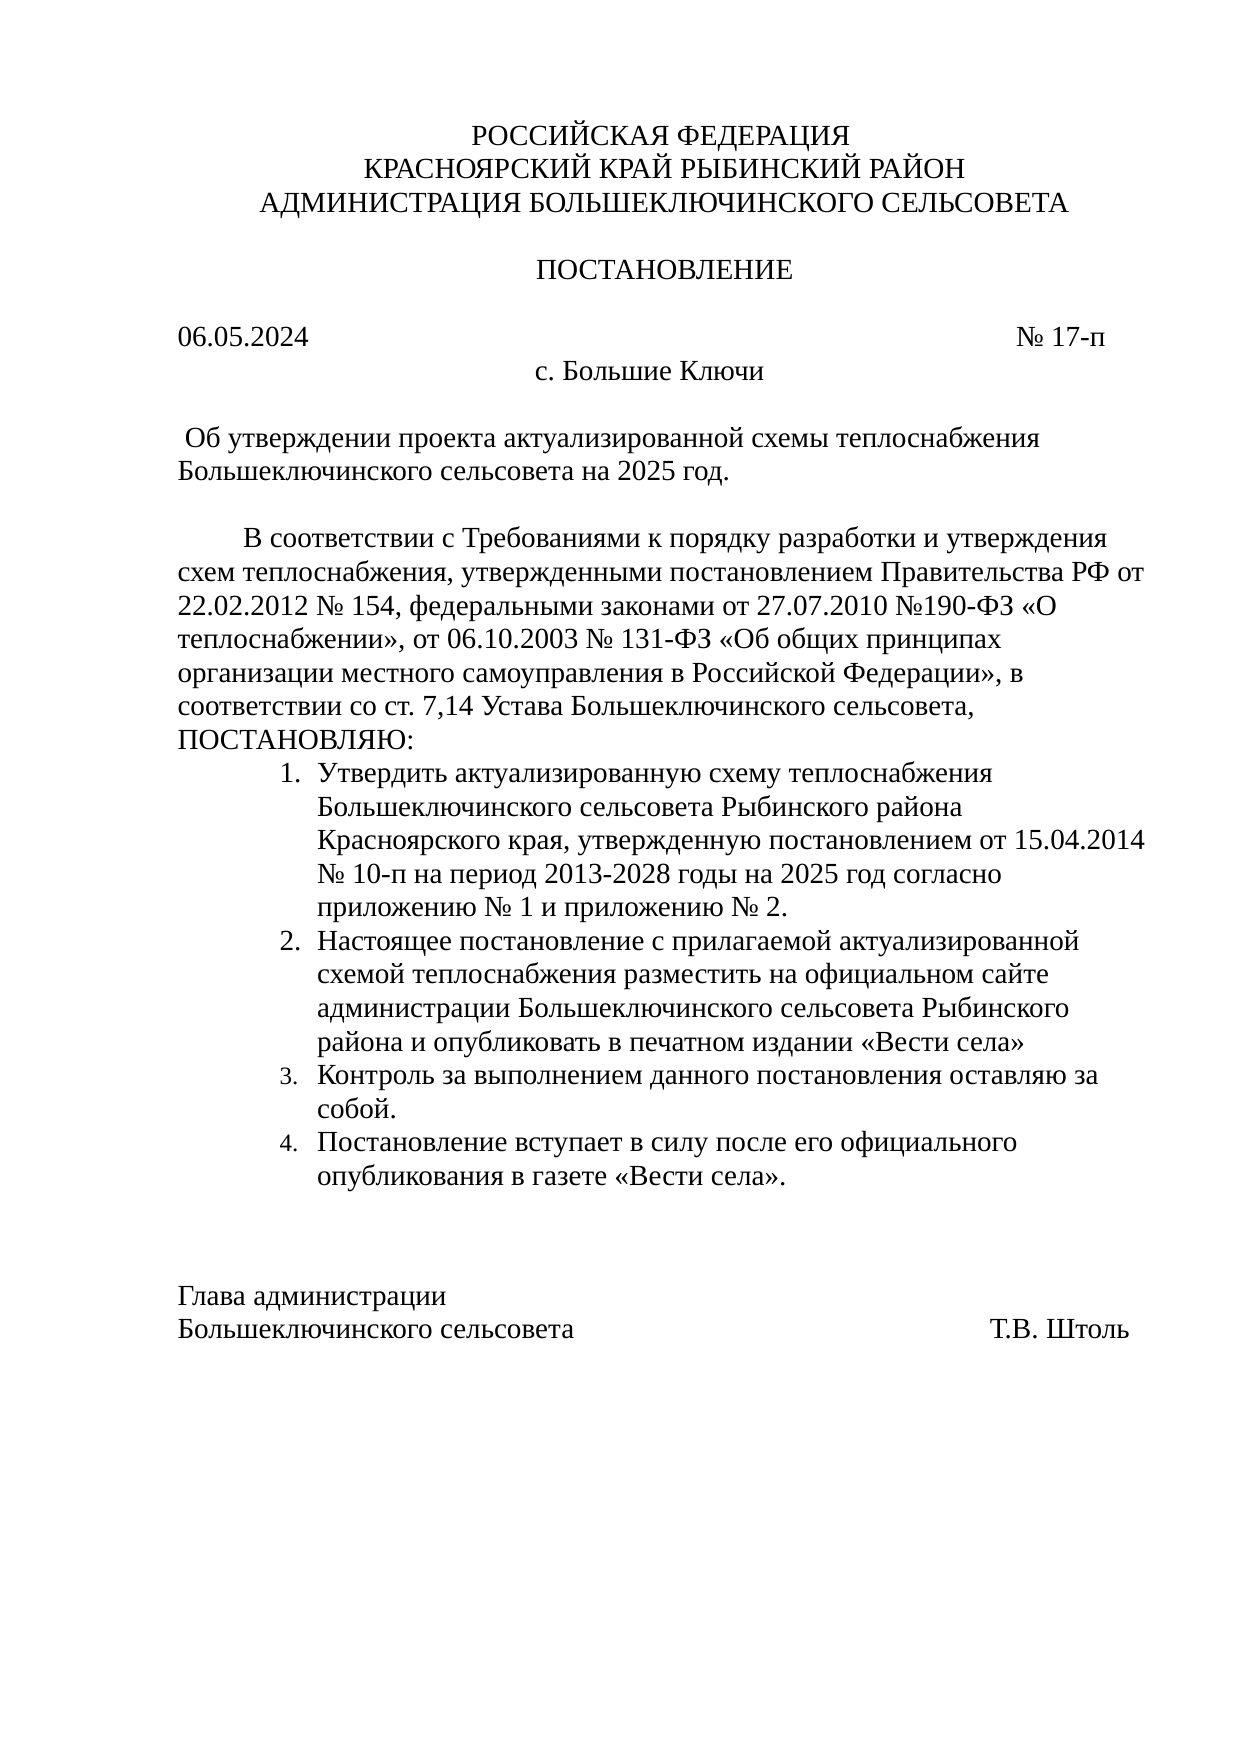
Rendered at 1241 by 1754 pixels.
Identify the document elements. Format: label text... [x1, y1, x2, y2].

list Настоящее постановление с прилагаемой актуализированной схемой теплоснабжения разместить на официальном сайте администрации Большеключинского сельсовета Рыбинского района и опубликовать в печатном издании «Вести села» [279, 923, 1152, 1057]
text 06.05.2024 № 17-п [177, 319, 1152, 353]
list Постановление вступает в силу после его официального опубликования в газете «Вести села». [279, 1124, 1152, 1191]
text В соответствии с Требованиями к порядку разработки и утверждения схем теплоснабжения, утвержденными постановлением Правительства РФ от 22.02.2012 № 154, федеральными законами от 27.07.2010 №190-ФЗ «О теплоснабжении», от 06.10.2003 № 131-ФЗ «Об общих принципах организации местного самоуправления в Российской Федерации», в соответствии со ст. 7,14 Устава Большеключинского сельсовета, ПОСТАНОВЛЯЮ: [177, 521, 1152, 755]
list Утвердить актуализированную схему теплоснабжения Большеключинского сельсовета Рыбинского района Красноярского края, утвержденную постановлением от 15.04.2014 № 10-п на период 2013-2028 годы на 2025 год согласно приложению № 1 и приложению № 2. [279, 755, 1152, 923]
text РОССИЙСКАЯ ФЕДЕРАЦИЯ КРАСНОЯРСКИЙ КРАЙ РЫБИНСКИЙ РАЙОН АДМИНИСТРАЦИЯ БОЛЬШЕКЛЮЧИНСКОГО СЕЛЬСОВЕТА [177, 118, 1152, 219]
text ПОСТАНОВЛЕНИЕ [177, 252, 1152, 286]
text Большеключинского сельсовета Т.В. Штоль [177, 1311, 1152, 1345]
text с. Большие Ключи [177, 353, 1152, 386]
text Об утверждении проекта актуализированной схемы теплоснабжения Большеключинского сельсовета на 2025 год. [177, 420, 1152, 487]
text Глава администрации [177, 1278, 1152, 1311]
list Контроль за выполнением данного постановления оставляю за собой. [279, 1057, 1152, 1124]
